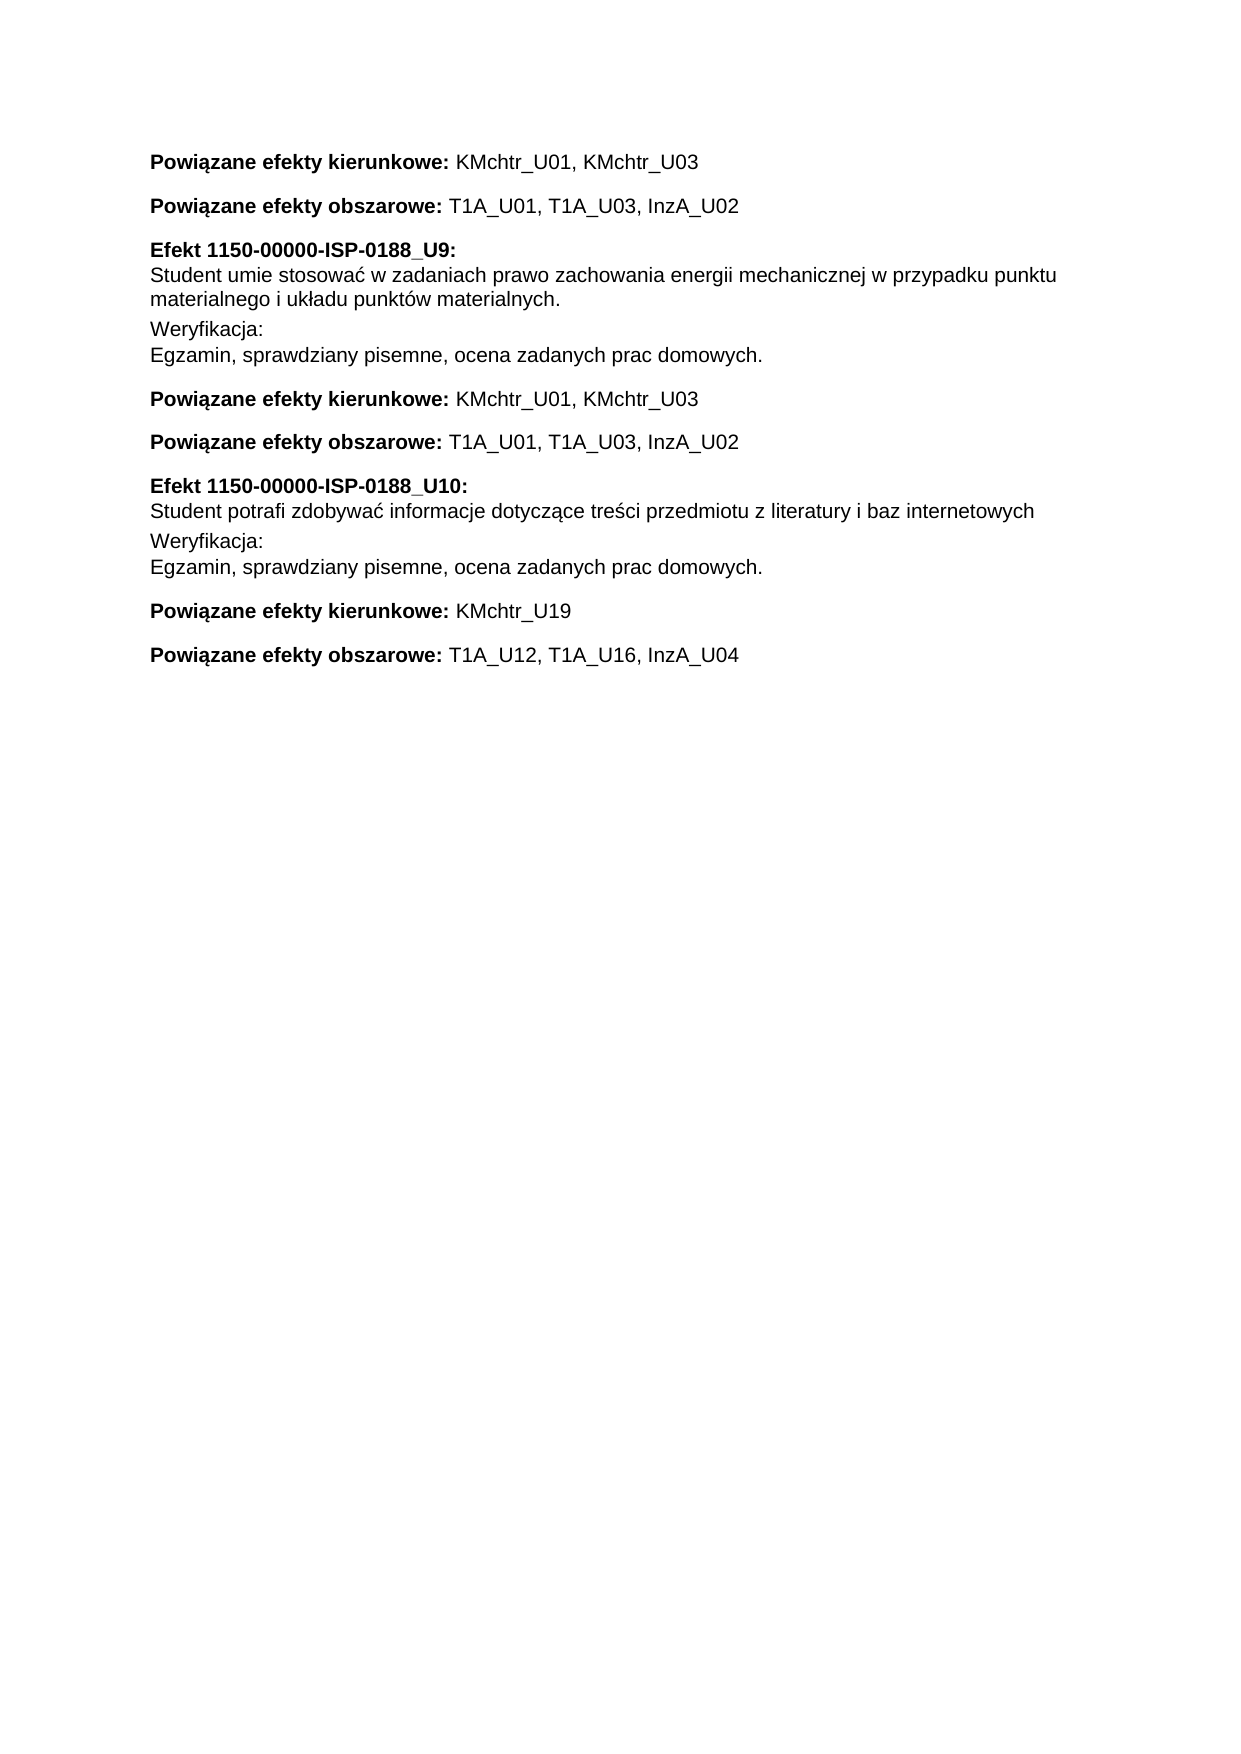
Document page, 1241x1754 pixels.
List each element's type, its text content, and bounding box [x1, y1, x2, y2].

text Powiązane efekty kierunkowe: KMchtr_U19 [150, 599, 1090, 623]
text Egzamin, sprawdziany pisemne, ocena zadanych prac domowych. [150, 555, 1090, 579]
text Powiązane efekty obszarowe: T1A_U01, T1A_U03, InzA_U02 [150, 194, 1090, 218]
text Efekt 1150-00000-ISP-0188_U9: [150, 237, 1090, 261]
text Weryfikacja: [150, 317, 1090, 341]
text Student potrafi zdobywać informacje dotyczące treści przedmiotu z literatury i baz internetowych [150, 499, 1090, 523]
text Powiązane efekty obszarowe: T1A_U01, T1A_U03, InzA_U02 [150, 430, 1090, 454]
text Egzamin, sprawdziany pisemne, ocena zadanych prac domowych. [150, 343, 1090, 367]
text Efekt 1150-00000-ISP-0188_U10: [150, 474, 1090, 498]
text Student umie stosować w zadaniach prawo zachowania energii mechanicznej w przypadku punktu materialnego i układu punktów materialnych. [150, 262, 1090, 310]
text Powiązane efekty kierunkowe: KMchtr_U01, KMchtr_U03 [150, 150, 1090, 174]
text Powiązane efekty obszarowe: T1A_U12, T1A_U16, InzA_U04 [150, 643, 1090, 667]
text Powiązane efekty kierunkowe: KMchtr_U01, KMchtr_U03 [150, 386, 1090, 410]
text Weryfikacja: [150, 529, 1090, 553]
